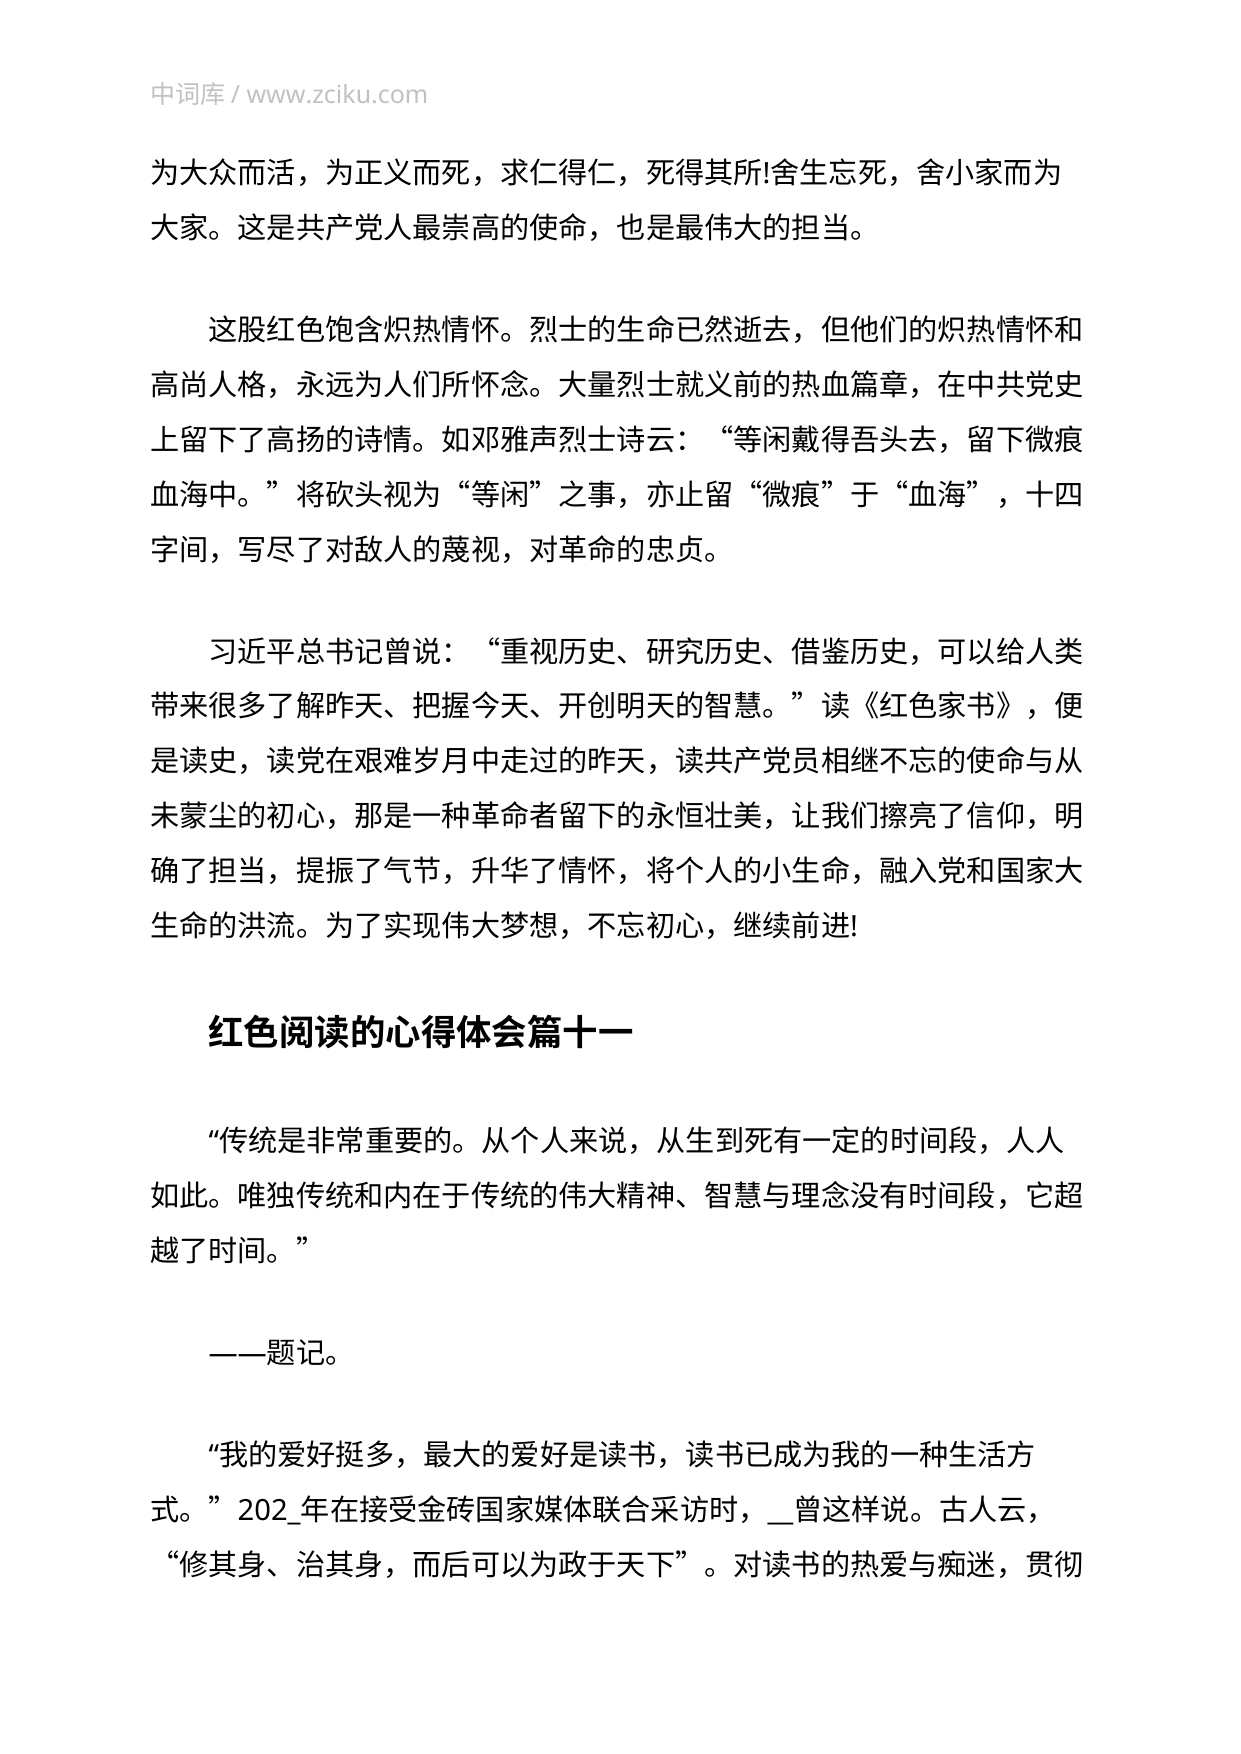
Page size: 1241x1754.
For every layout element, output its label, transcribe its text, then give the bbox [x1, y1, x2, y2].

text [150, 150, 1090, 247]
text 习近平总书记曾说：“重视历史、研究历史、借鉴历史，可以给人类带来很多了解昨天、把握今天、开创明天的智慧。”读《红色家书》，便是读史，读党在艰难岁月中走过的昨天，读共产党员相继不忘的使命与从未蒙尘的初心，那是一种革命者留下的永恒壮美，让我们擦亮了信仰，明确了担当，提振了气节，升华了情怀，将个人的小生命，融入党和国家大生命的洪流。为了实现伟大梦想，不忘初心，继续前进! [150, 628, 1090, 945]
text ——题记。 [150, 1330, 1090, 1372]
text “传统是非常重要的。从个人来说，从生到死有一定的时间段，人人如此。唯独传统和内在于传统的伟大精神、智慧与理念没有时间段，它超越了时间。” [150, 1118, 1090, 1270]
text 红色阅读的心得体会篇十一 [150, 1004, 1090, 1056]
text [150, 1432, 1090, 1584]
text 这股红色饱含炽热情怀。烈士的生命已然逝去，但他们的炽热情怀和高尚人格，永远为人们所怀念。大量烈士就义前的热血篇章，在中共党史上留下了高扬的诗情。如邓雅声烈士诗云：“等闲戴得吾头去，留下微痕血海中。”将砍头视为“等闲”之事，亦止留“微痕”于“血海”，十四字间，写尽了对敌人的蔑视，对革命的忠贞。 [150, 307, 1090, 569]
